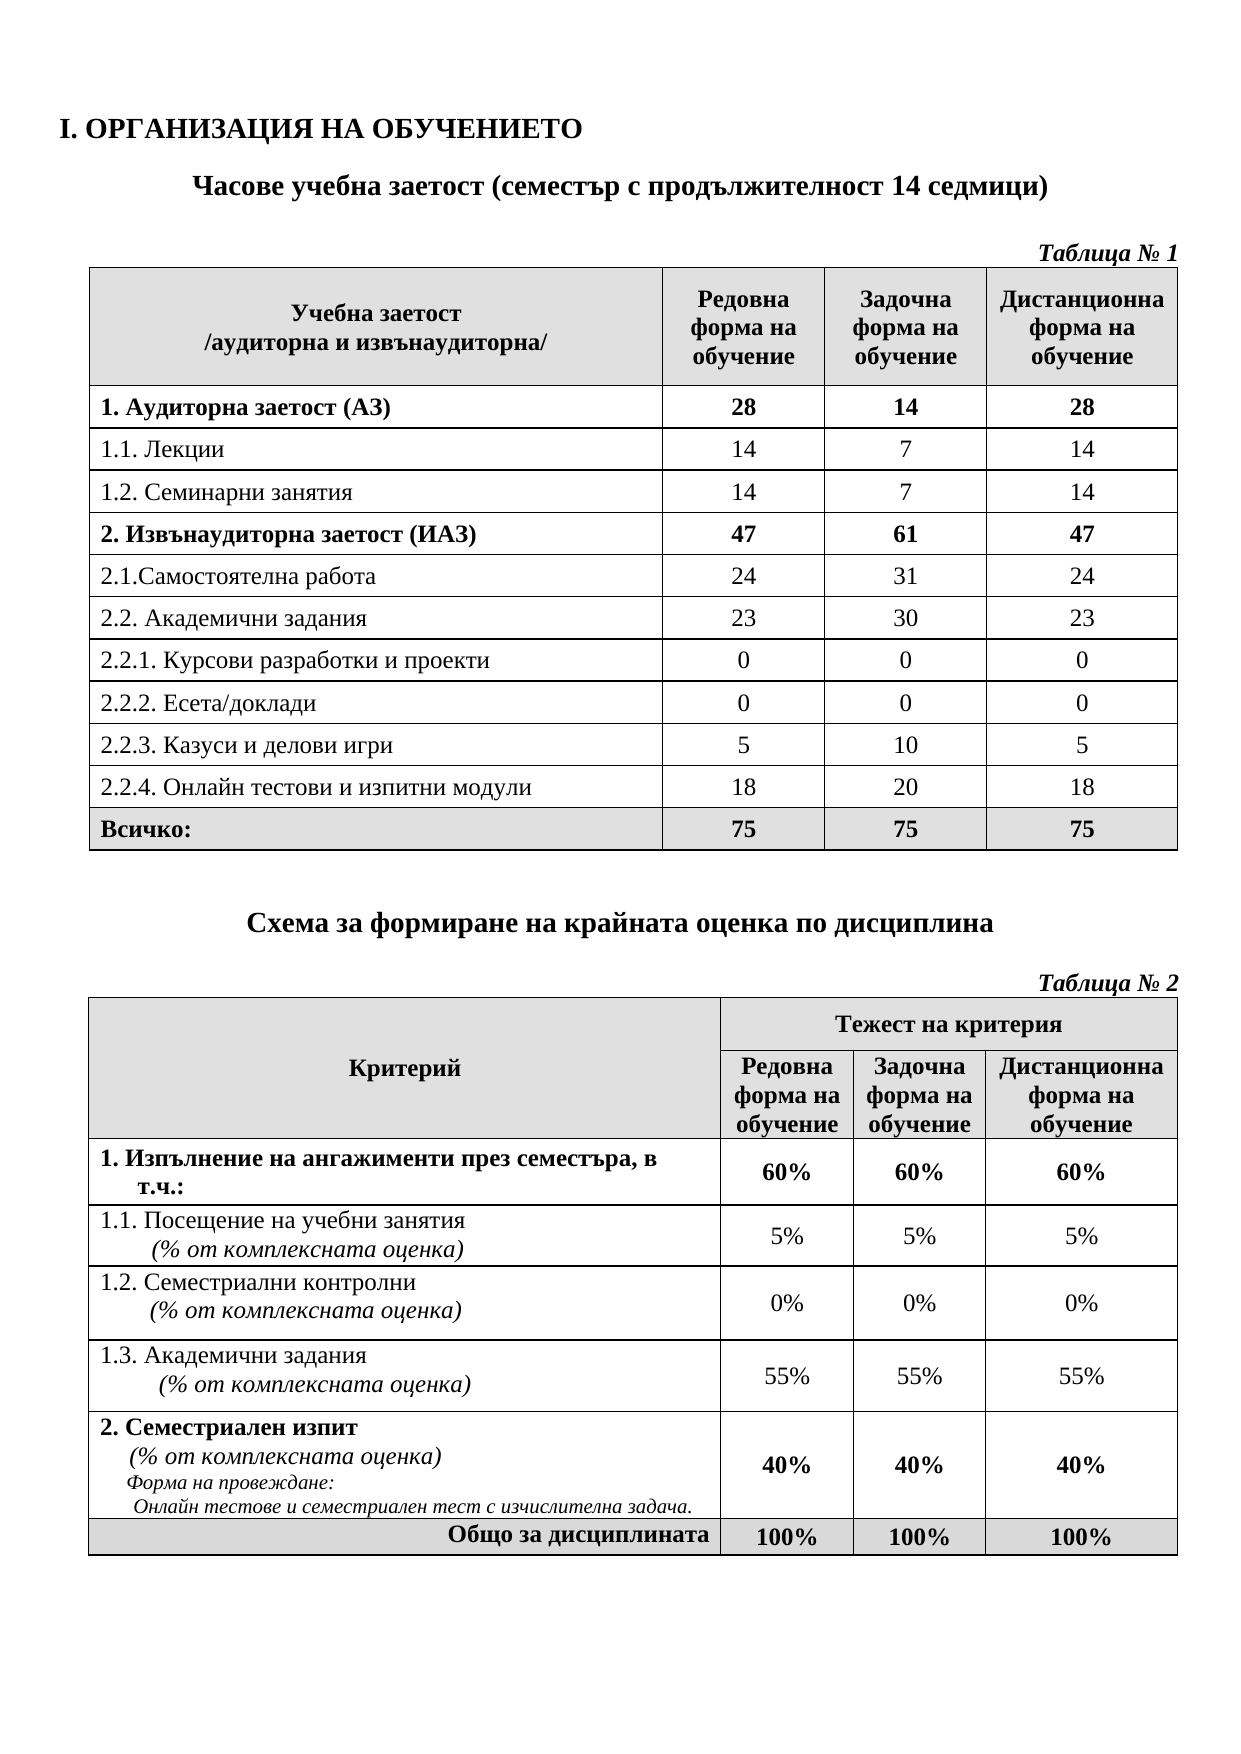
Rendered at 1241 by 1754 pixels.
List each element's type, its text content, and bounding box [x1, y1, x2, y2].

table_cell 18 [663, 766, 824, 807]
table_cell 61 [825, 513, 986, 554]
table_cell 14 [987, 429, 1177, 469]
table_cell 75 [987, 808, 1177, 849]
table_cell 1.2. Семинарни занятия [90, 471, 662, 511]
table_header Критерий [89, 998, 720, 1138]
table_cell 7 [825, 471, 986, 511]
table_cell 2. Извънаудиторна заетост (ИАЗ) [90, 513, 662, 554]
table_cell 2.2.4. Онлайн тестови и изпитни модули [90, 766, 662, 807]
table_cell 5 [663, 724, 824, 764]
table_cell 40% [986, 1412, 1177, 1518]
table_cell 1.3. Академични задания (% от комплексната оценка) [89, 1341, 720, 1411]
table_cell 0% [986, 1267, 1177, 1339]
table_cell 55% [986, 1341, 1177, 1411]
table_cell Общо за дисциплината [89, 1519, 720, 1554]
table_cell 5% [854, 1206, 985, 1265]
table_cell 30 [825, 597, 986, 638]
table_cell 0 [987, 682, 1177, 722]
table_cell 28 [987, 386, 1177, 427]
table_cell 55% [721, 1341, 853, 1411]
text І. ОРГАНИЗАЦИЯ НА ОБУЧЕНИЕТО [59, 118, 1181, 143]
table_cell 0 [825, 640, 986, 680]
table_cell 2.2. Академични задания [90, 597, 662, 638]
table_cell 0% [721, 1267, 853, 1339]
table_cell 100% [854, 1519, 985, 1554]
table_cell 40% [854, 1412, 985, 1518]
table_cell 2.2.1. Курсови разработки и проекти [90, 640, 662, 680]
table_cell 1.1. Лекции [90, 429, 662, 469]
text Таблица № 2 [59, 968, 1181, 997]
table_cell Редовна форма на обучение [721, 1051, 853, 1138]
table_cell 7 [825, 429, 986, 469]
table_header Учебна заетост /аудиторна и извънаудиторна/ [90, 268, 662, 385]
table_cell 47 [987, 513, 1177, 554]
table_cell 75 [825, 808, 986, 849]
text Схема за формиране на крайната оценка по дисциплина [59, 906, 1181, 939]
table_cell 0% [854, 1267, 985, 1339]
table_cell 24 [663, 555, 824, 596]
table_cell 24 [987, 555, 1177, 596]
table_cell 55% [854, 1341, 985, 1411]
table_cell 2.2.2. Есета/доклади [90, 682, 662, 722]
table_cell 0 [663, 682, 824, 722]
table_cell 18 [987, 766, 1177, 807]
table_cell 100% [986, 1519, 1177, 1554]
table_cell 60% [721, 1139, 853, 1204]
table_cell 47 [663, 513, 824, 554]
table_cell 2.1.Самостоятелна работа [90, 555, 662, 596]
table_cell 60% [854, 1139, 985, 1204]
table_cell 0 [825, 682, 986, 722]
table_cell 1. Изпълнение на ангажименти през семестъра, в т.ч.: [89, 1139, 720, 1204]
table_cell 75 [663, 808, 824, 849]
table_cell 2. Семестриален изпит (% от комплексната оценка) Форма на провеждане: Онлайн тестове и семестриален тест с изчислителна задача. [89, 1412, 720, 1518]
table_cell 20 [825, 766, 986, 807]
table_cell 5 [987, 724, 1177, 764]
table_header Задочна форма на обучение [825, 268, 986, 385]
table_cell Посещение на учебни занятия (% от комплексната оценка) [89, 1206, 720, 1265]
table_cell Задочна форма на обучение [854, 1051, 985, 1138]
table_cell 14 [987, 471, 1177, 511]
table_cell 14 [663, 429, 824, 469]
table_cell 0 [663, 640, 824, 680]
table_cell 0 [987, 640, 1177, 680]
table_cell 23 [663, 597, 824, 638]
table_cell 60% [986, 1139, 1177, 1204]
text Таблица № 1 [59, 238, 1181, 267]
table_cell 14 [825, 386, 986, 427]
table_header Редовна форма на обучение [663, 268, 824, 385]
table_cell 23 [987, 597, 1177, 638]
table_cell 10 [825, 724, 986, 764]
table_cell 1. Аудиторна заетост (АЗ) [90, 386, 662, 427]
table_cell 100% [721, 1519, 853, 1554]
table_cell 14 [663, 471, 824, 511]
table_cell 28 [663, 386, 824, 427]
table_cell Дистанционна форма на обучение [986, 1051, 1177, 1138]
table_header Дистанционна форма на обучение [987, 268, 1177, 385]
table_cell 31 [825, 555, 986, 596]
table_cell 2.2.3. Казуси и делови игри [90, 724, 662, 764]
table_cell Всичко: [90, 808, 662, 849]
table_header Тежест на критерия [721, 998, 1177, 1050]
table_cell 5% [721, 1206, 853, 1265]
table_cell 1.2. Семестриални контролни (% от комплексната оценка) [89, 1267, 720, 1339]
table_cell 40% [721, 1412, 853, 1518]
text Часове учебна заетост (семестър с продължителност 14 седмици) [59, 168, 1181, 238]
table_cell 5% [986, 1206, 1177, 1265]
